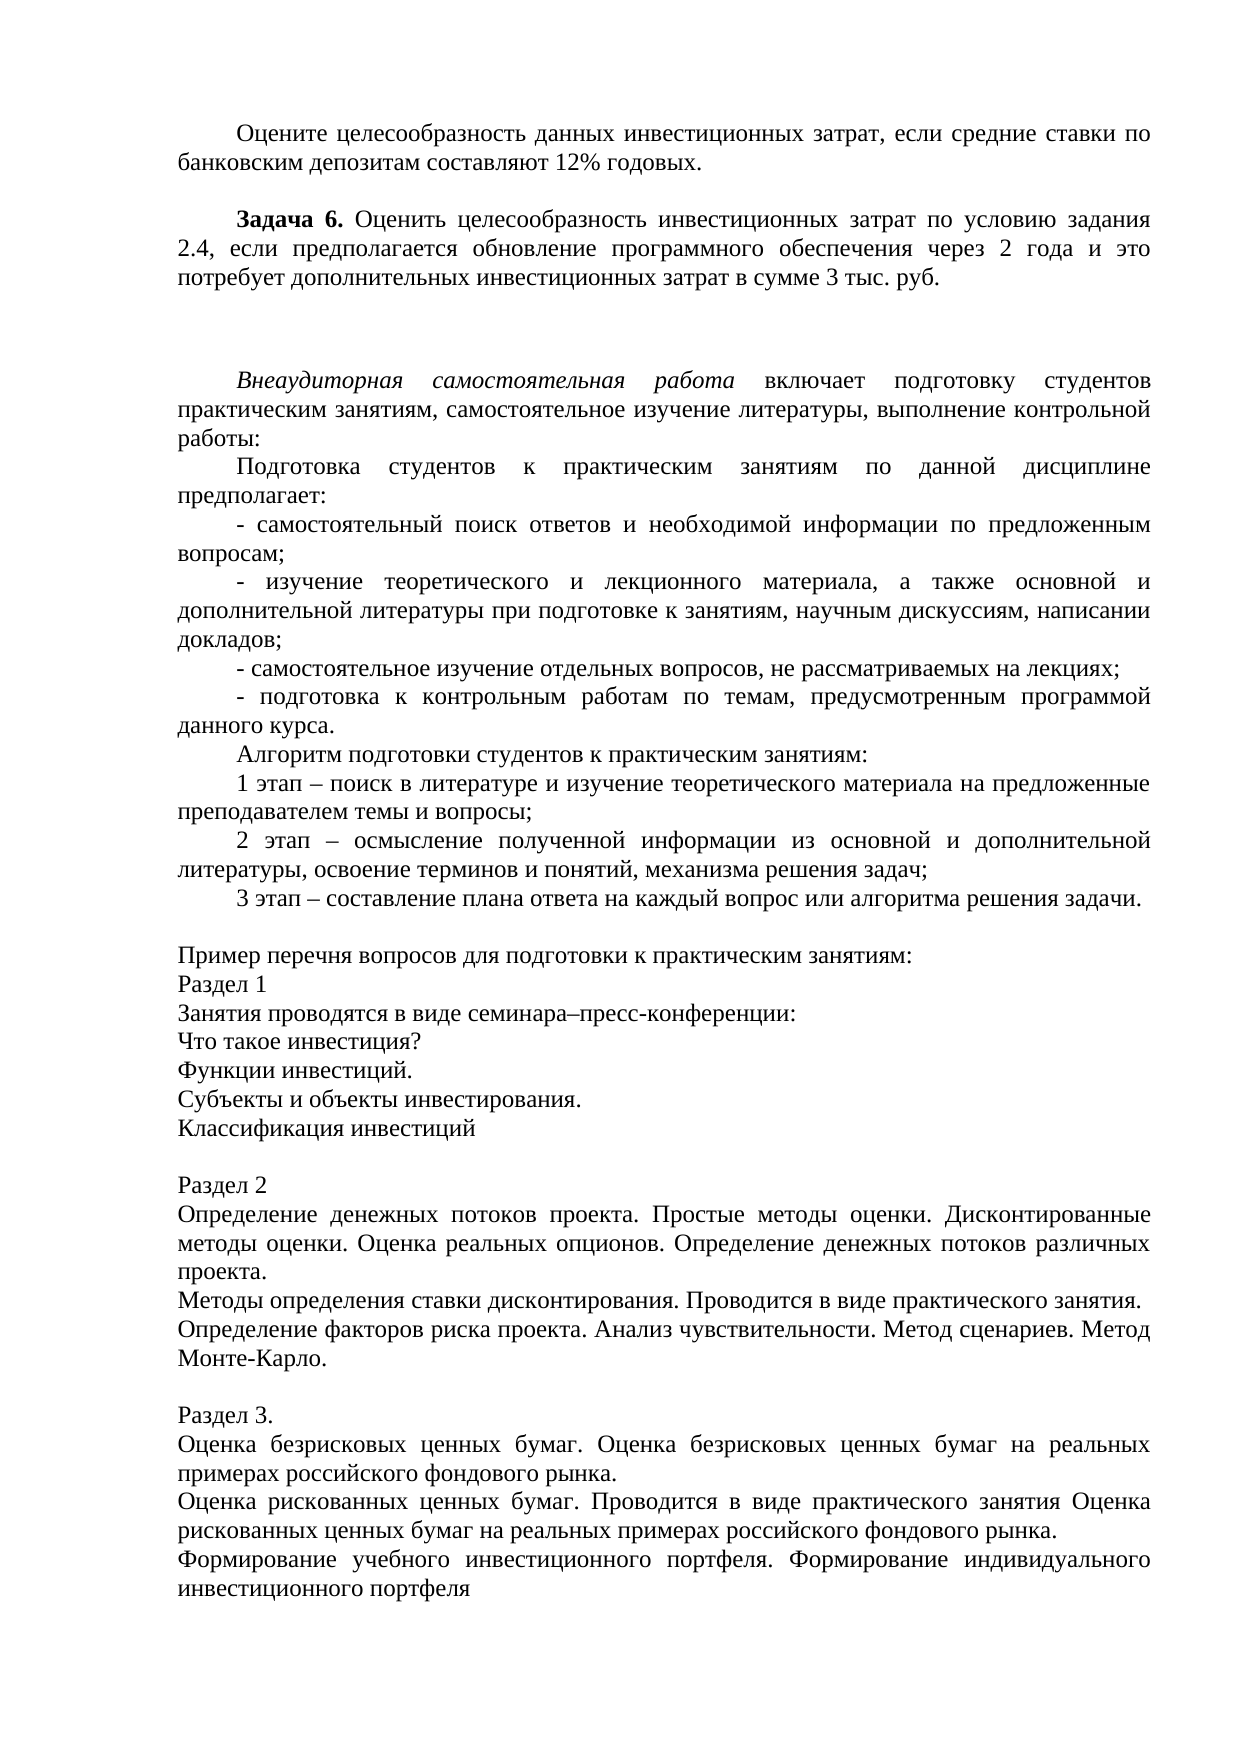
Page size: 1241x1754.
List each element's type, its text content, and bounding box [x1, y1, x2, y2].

text Оценка рискованных ценных бумаг. Проводится в виде практического занятия Оценка рискованных ценных бумаг на реальных примерах российского фондового рынка. [177, 1486, 1152, 1544]
text Пример перечня вопросов для подготовки к практическим занятиям: [177, 940, 1152, 969]
text - изучение теоретического и лекционного материала, а также основной и дополнительной литературы при подготовке к занятиям, научным дискуссиям, написании докладов; [177, 566, 1152, 653]
text Внеаудиторная самостоятельная работа включает подготовку студентов практическим занятиям, самостоятельное изучение литературы, выполнение контрольной работы: [177, 365, 1152, 451]
text Что такое инвестиция? [177, 1026, 1152, 1055]
text 1 этап – поиск в литературе и изучение теоретического материала на предложенные преподавателем темы и вопросы; [177, 768, 1152, 825]
text Алгоритм подготовки студентов к практическим занятиям: [177, 739, 1152, 768]
text 2 этап – осмысление полученной информации из основной и дополнительной литературы, освоение терминов и понятий, механизма решения задач; [177, 825, 1152, 883]
text Определение денежных потоков проекта. Простые методы оценки. Дисконтированные методы оценки. Оценка реальных опционов. Определение денежных потоков различных проекта. [177, 1199, 1152, 1285]
text Раздел 1 [177, 969, 1152, 998]
text - подготовка к контрольным работам по темам, предусмотренным программой данного курса. [177, 681, 1152, 739]
text Функции инвестиций. [177, 1055, 1152, 1084]
text Раздел 2 [177, 1170, 1152, 1199]
text Методы определения ставки дисконтирования. Проводится в виде практического занятия. [177, 1285, 1152, 1314]
text Задача 6. Оценить целесообразность инвестиционных затрат по условию задания 2.4, если предполагается обновление программного обеспечения через 2 года и это потребует дополнительных инвестиционных затрат в сумме 3 тыс. руб. [177, 204, 1152, 291]
text 3 этап – составление плана ответа на каждый вопрос или алгоритма решения задачи. [177, 883, 1152, 911]
text - самостоятельное изучение отдельных вопросов, не рассматриваемых на лекциях; [177, 653, 1152, 681]
text Подготовка студентов к практическим занятиям по данной дисциплине предполагает: [177, 451, 1152, 509]
text Занятия проводятся в виде семинара–пресс-конференции: [177, 998, 1152, 1026]
text Формирование учебного инвестиционного портфеля. Формирование индивидуального инвестиционного портфеля [177, 1544, 1152, 1601]
text Субъекты и объекты инвестирования. [177, 1084, 1152, 1113]
text - самостоятельный поиск ответов и необходимой информации по предложенным вопросам; [177, 509, 1152, 566]
text Оценка безрисковых ценных бумаг. Оценка безрисковых ценных бумаг на реальных примерах российского фондового рынка. [177, 1429, 1152, 1486]
text Классификация инвестиций [177, 1113, 1152, 1141]
text Раздел 3. [177, 1400, 1152, 1429]
text Определение факторов риска проекта. Анализ чувствительности. Метод сценариев. Метод Монте-Карло. [177, 1314, 1152, 1371]
text Оцените целесообразность данных инвестиционных затрат, если средние ставки по банковским депозитам составляют 12% годовых. [177, 118, 1152, 176]
